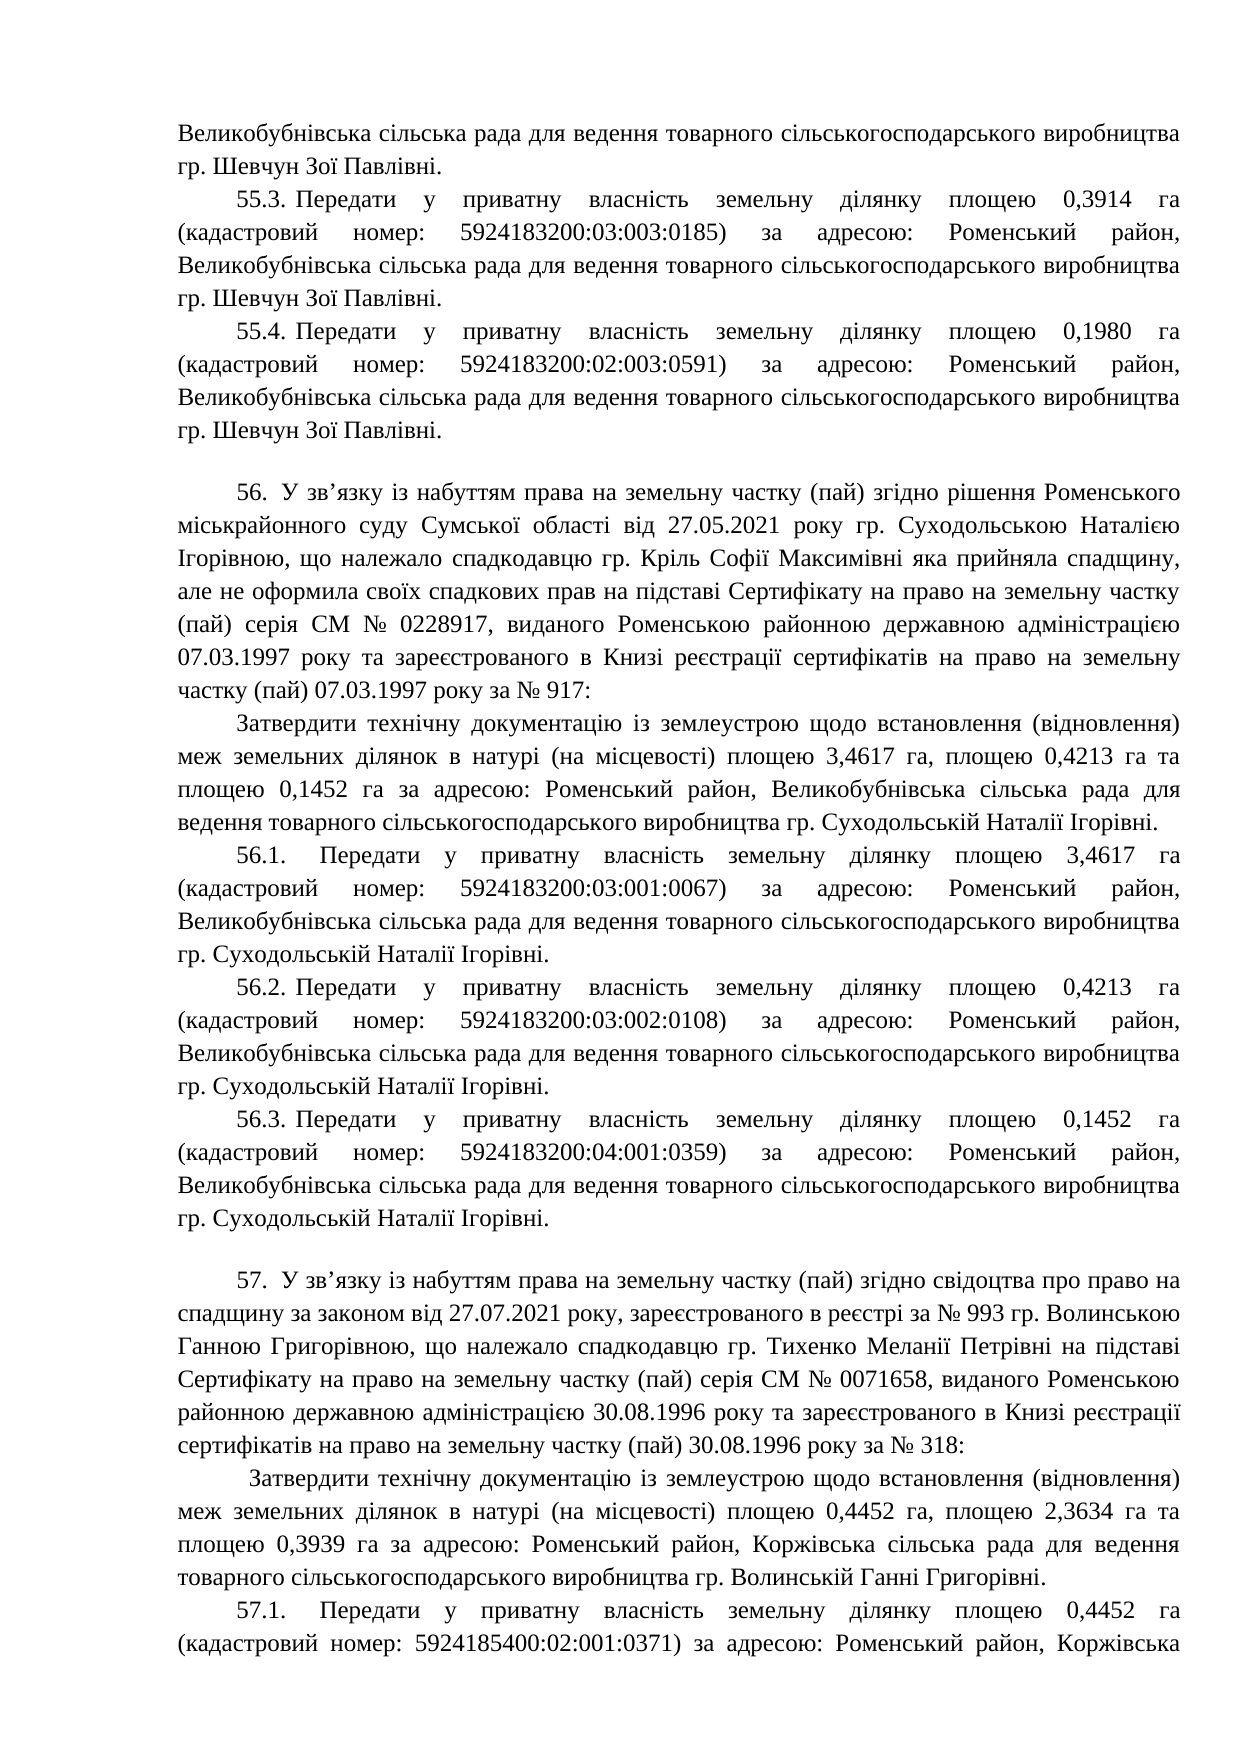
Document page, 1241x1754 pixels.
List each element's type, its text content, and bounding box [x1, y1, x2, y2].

list Передати у приватну власність земельну ділянку площею 3,4617 га (кадастровий номер: 5924183200:03:001:0067) за адресою: Роменський район, Великобубнівська сільська рада для ведення товарного сільськогосподарського виробництва гр. Суходольській Наталії Ігорівні. [177, 840, 1181, 968]
list Передати у приватну власність земельну ділянку площею 0,1452 га (кадастровий номер: 5924183200:04:001:0359) за адресою: Роменський район, Великобубнівська сільська рада для ведення товарного сільськогосподарського виробництва гр. Суходольській Наталії Ігорівні. [177, 1104, 1181, 1232]
list Затвердити технічну документацію із землеустрою щодо встановлення (відновлення) меж земельних ділянок в натурі (на місцевості) площею 3,4617 га, площею 0,4213 га та площею 0,1452 га за адресою: Роменський район, Великобубнівська сільська рада для ведення товарного сільськогосподарського виробництва гр. Суходольській Наталії Ігорівні. [177, 708, 1181, 836]
list У зв’язку із набуттям права на земельну частку (пай) згідно рішення Роменського міськрайонного суду Сумської області від 27.05.2021 року гр. Суходольською Наталією Ігорівною, що належало спадкодавцю гр. Кріль Софії Максимівні яка прийняла спадщину, але не оформила своїх спадкових прав на підставі Сертифікату на право на земельну частку (пай) серія СМ № 0228917, виданого Роменською районною державною адміністрацією 07.03.1997 року та зареєстрованого в Книзі реєстрації сертифікатів на право на земельну частку (пай) 07.03.1997 року за № 917: [177, 477, 1181, 704]
list Передати у приватну власність земельну ділянку площею 0,3914 га (кадастровий номер: 5924183200:03:003:0185) за адресою: Роменський район, Великобубнівська сільська рада для ведення товарного сільськогосподарського виробництва гр. Шевчун Зої Павлівні. [177, 184, 1181, 312]
text Затвердити технічну документацію із землеустрою щодо встановлення (відновлення) меж земельних ділянок в натурі (на місцевості) площею 0,4452 га, площею 2,3634 га та площею 0,3939 га за адресою: Роменський район, Коржівська сільська рада для ведення товарного сільськогосподарського виробництва гр. Волинській Ганні Григорівні. [177, 1463, 1181, 1591]
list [177, 118, 1181, 180]
list Передати у приватну власність земельну ділянку площею 0,4213 га (кадастровий номер: 5924183200:03:002:0108) за адресою: Роменський район, Великобубнівська сільська рада для ведення товарного сільськогосподарського виробництва гр. Суходольській Наталії Ігорівні. [177, 972, 1181, 1100]
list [177, 1596, 1181, 1657]
list Передати у приватну власність земельну ділянку площею 0,1980 га (кадастровий номер: 5924183200:02:003:0591) за адресою: Роменський район, Великобубнівська сільська рада для ведення товарного сільськогосподарського виробництва гр. Шевчун Зої Павлівні. [177, 316, 1181, 444]
list У зв’язку із набуттям права на земельну частку (пай) згідно свідоцтва про право на спадщину за законом від 27.07.2021 року, зареєстрованого в реєстрі за № 993 гр. Волинською Ганною Григорівною, що належало спадкодавцю гр. Тихенко Меланії Петрівні на підставі Сертифікату на право на земельну частку (пай) серія СМ № 0071658, виданого Роменською районною державною адміністрацією 30.08.1996 року та зареєстрованого в Книзі реєстрації сертифікатів на право на земельну частку (пай) 30.08.1996 року за № 318: [177, 1265, 1181, 1459]
